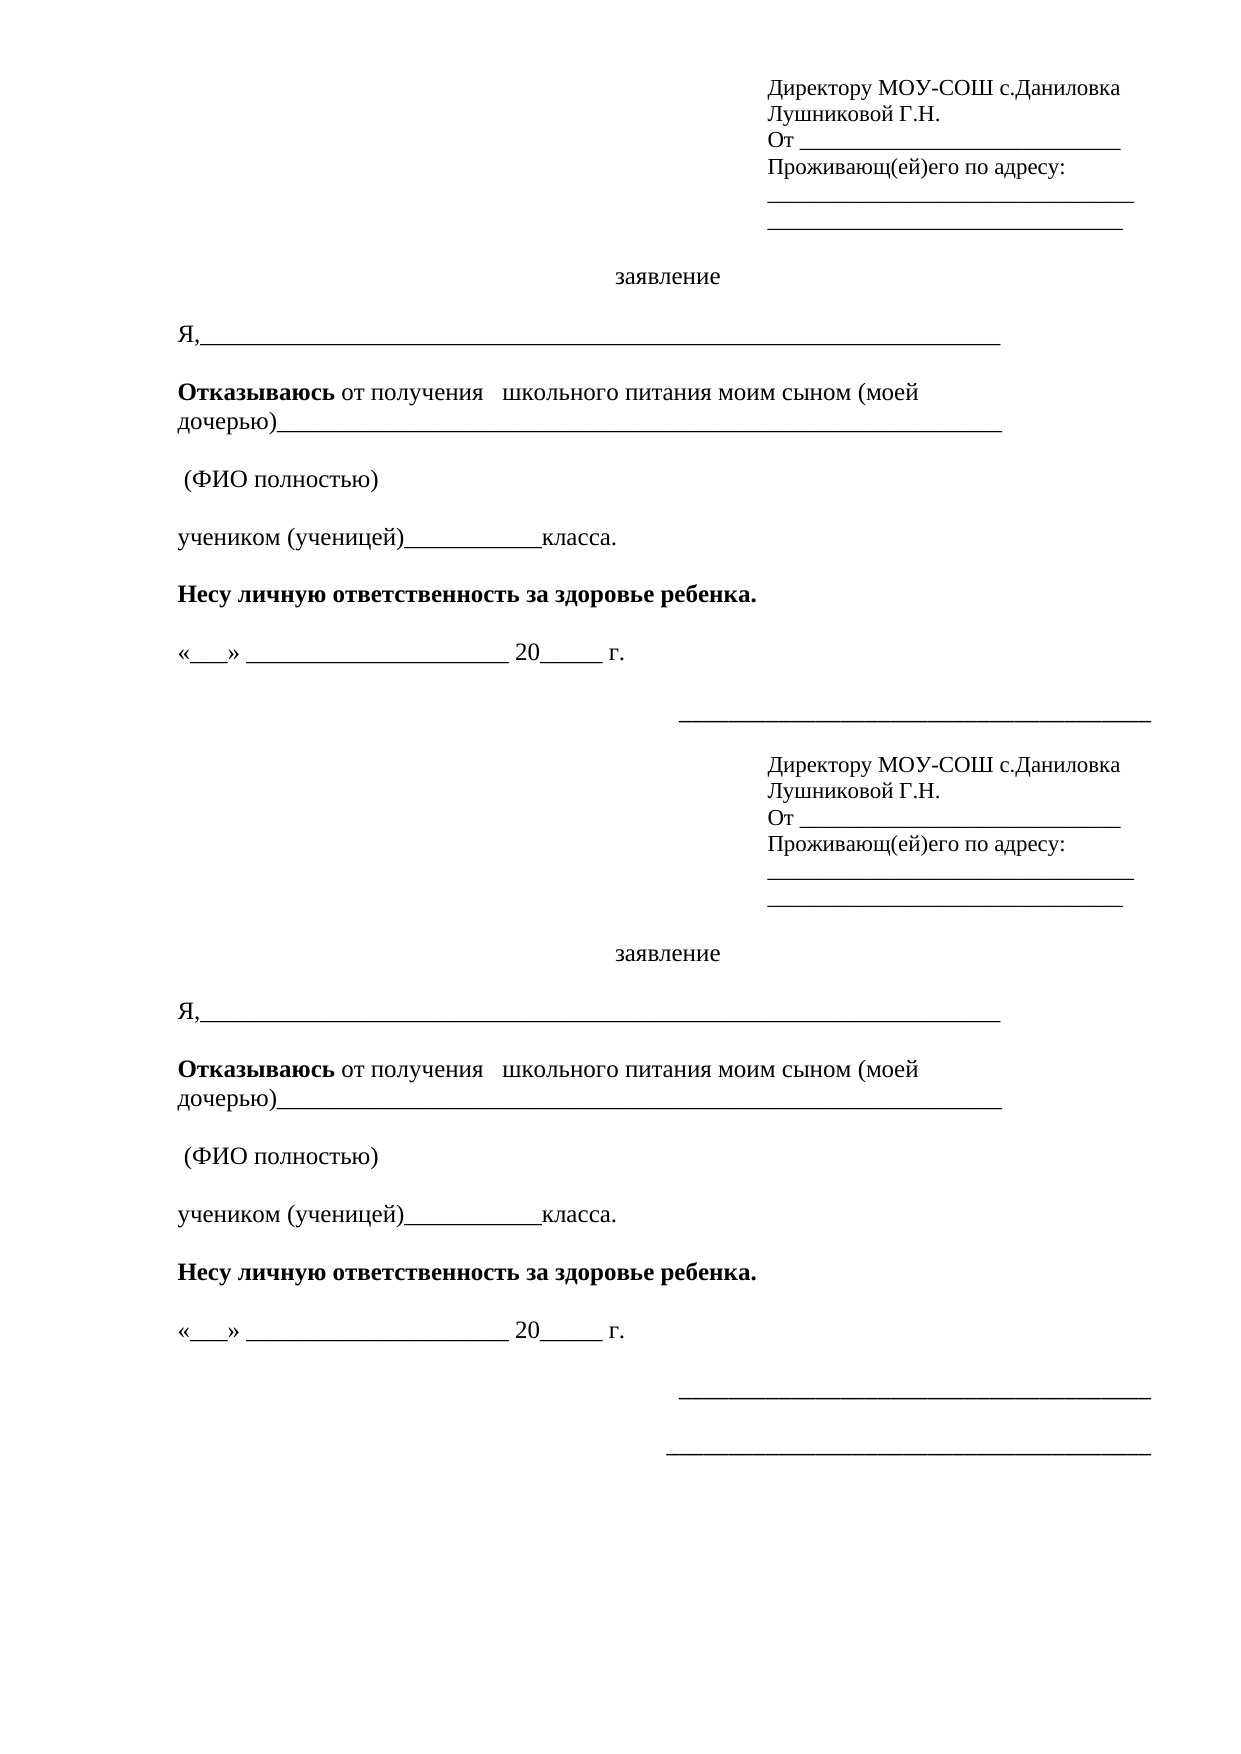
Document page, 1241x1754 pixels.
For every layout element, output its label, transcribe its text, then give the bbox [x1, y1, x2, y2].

text Я,________________________________________________________________ [177, 319, 1152, 348]
text учеником (ученицей)___________класса. [177, 522, 1152, 550]
text «___» _____________________ 20_____ г. [177, 637, 1152, 666]
text _______________________________________ [177, 1428, 1152, 1459]
text (ФИО полностью) [177, 464, 1152, 492]
text (ФИО полностью) [177, 1141, 1152, 1170]
text Директору МОУ-СОШ с.Даниловка [767, 751, 1152, 777]
text Я,________________________________________________________________ [177, 996, 1152, 1025]
text Проживающ(ей)его по адресу: [767, 153, 1152, 179]
text От ____________________________ [767, 127, 1152, 153]
text Несу личную ответственность за здоровье ребенка. [177, 579, 1152, 608]
text ______________________________________ [177, 1373, 1152, 1403]
text _______________________________ [767, 883, 1152, 909]
text заявление [177, 261, 1152, 290]
text заявление [177, 938, 1152, 967]
text ______________________________________ [177, 695, 1152, 726]
text ________________________________ [767, 179, 1152, 206]
text Лушниковой Г.Н. [767, 777, 1152, 804]
text Отказываюсь от получения школьного питания моим сыном (моей дочерью)__________________________________________________________ [177, 1054, 1152, 1112]
text Проживающ(ей)его по адресу: [767, 830, 1152, 857]
text учеником (ученицей)___________класса. [177, 1199, 1152, 1228]
text Директору МОУ-СОШ с.Даниловка [767, 74, 1152, 100]
text ________________________________ [767, 857, 1152, 883]
text Лушниковой Г.Н. [767, 100, 1152, 127]
text Отказываюсь от получения школьного питания моим сыном (моей дочерью)__________________________________________________________ [177, 377, 1152, 434]
text Несу личную ответственность за здоровье ребенка. [177, 1257, 1152, 1286]
text _______________________________ [767, 206, 1152, 232]
text От ____________________________ [767, 804, 1152, 830]
text «___» _____________________ 20_____ г. [177, 1315, 1152, 1343]
